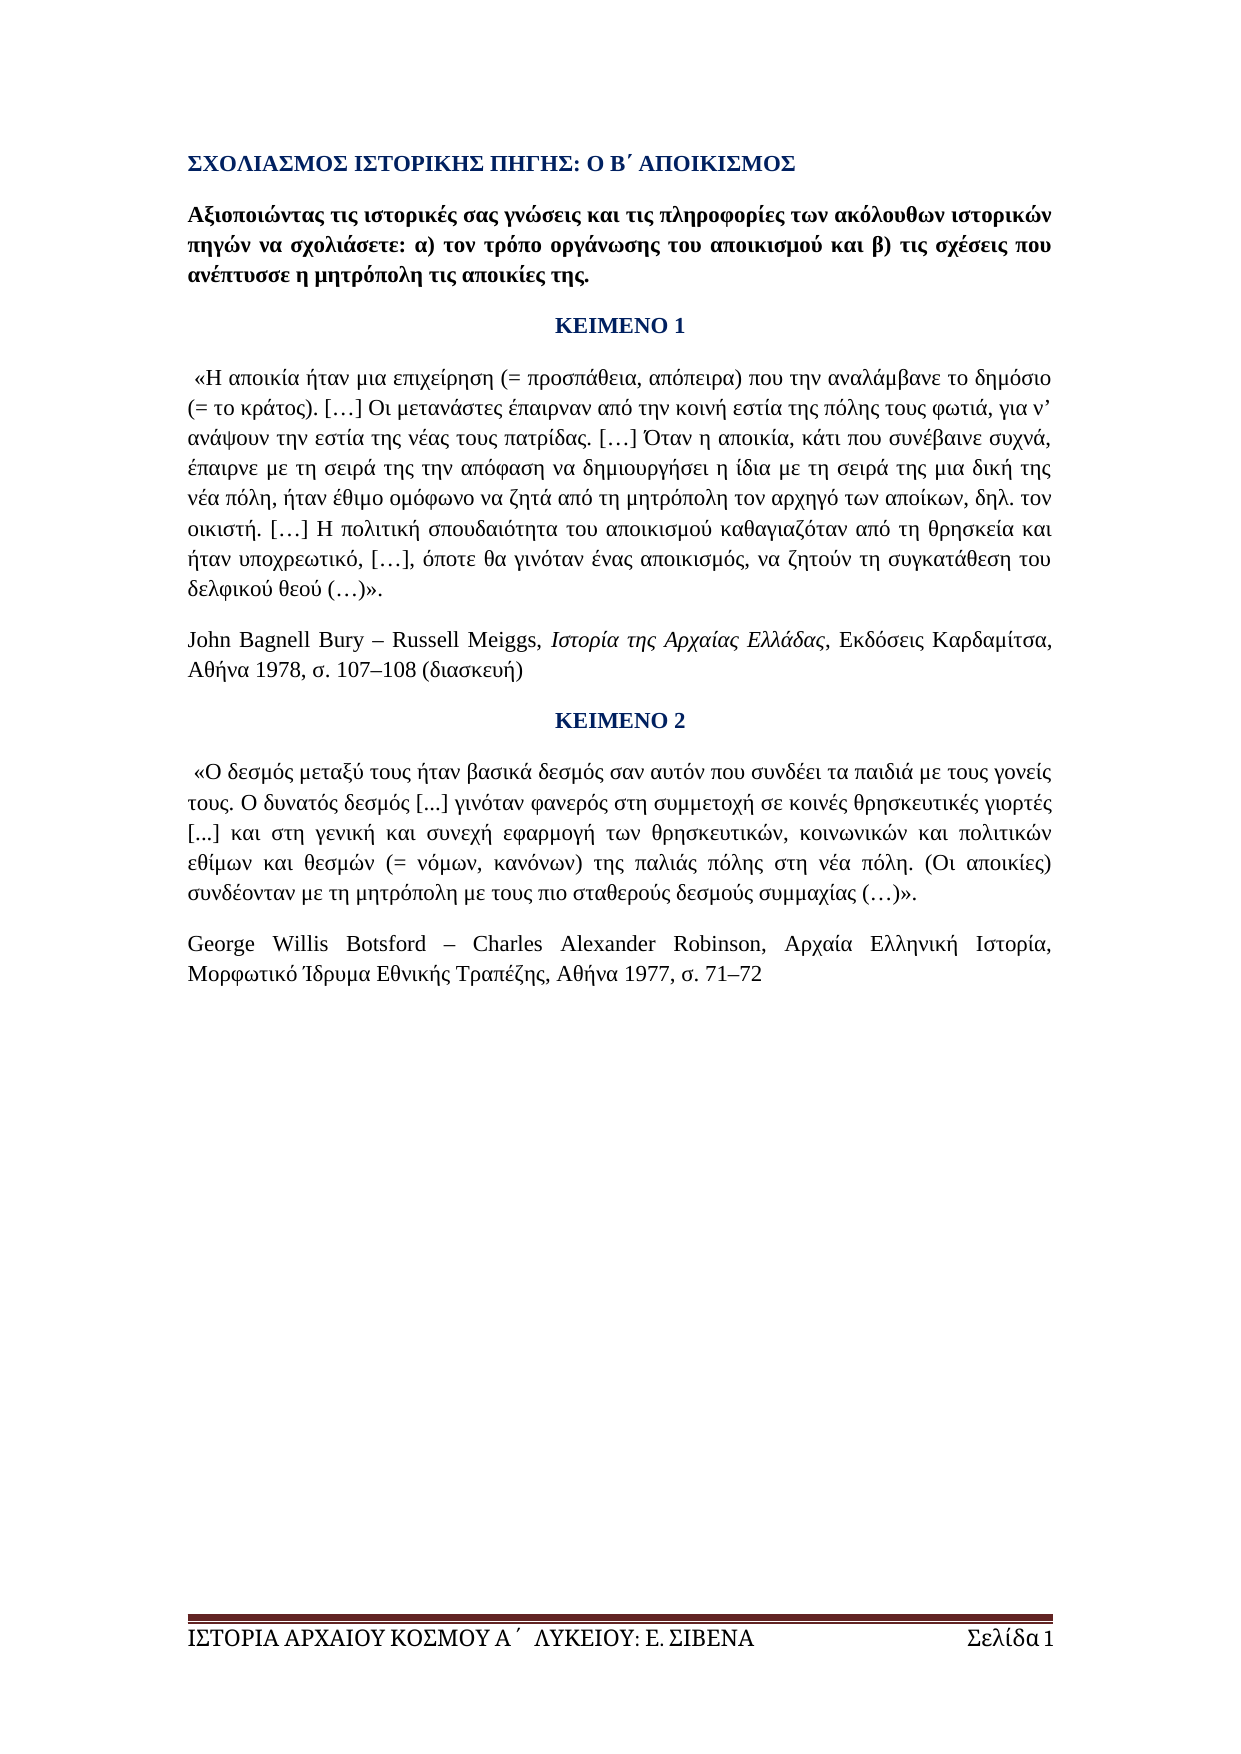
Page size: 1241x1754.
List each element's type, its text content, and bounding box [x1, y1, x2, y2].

text «Ο δεσμός μεταξύ τους ήταν βασικά δεσμός σαν αυτόν που συνδέει τα παιδιά με τους γονείς τους. Ο δυνατός δεσμός [...] γινόταν φανερός στη συμμετοχή σε κοινές θρησκευτικές γιορτές [...] και στη γενική και συνεχή εφαρμογή των θρησκευτικών, κοινωνικών και πολιτικών εθίμων και θεσμών (= νόμων, κανόνων) της παλιάς πόλης στη νέα πόλη. (Οι αποικίες) συνδέονταν με τη μητρόπολη με τους πιο σταθερούς δεσμούς συμμαχίας (…)». [187, 758, 1053, 906]
text «Η αποικία ήταν μια επιχείρηση (= προσπάθεια, απόπειρα) που την αναλάμβανε το δημόσιο (= το κράτος). […] Οι μετανάστες έπαιρναν από την κοινή εστία της πόλης τους φωτιά, για ν’ ανάψουν την εστία της νέας τους πατρίδας. […] Όταν η αποικία, κάτι που συνέβαινε συχνά, έπαιρνε με τη σειρά της την απόφαση να δημιουργήσει η ίδια με τη σειρά της μια δική της νέα πόλη, ήταν έθιμο ομόφωνο να ζητά από τη μητρόπολη τον αρχηγό των αποίκων, δηλ. τον οικιστή. […] Η πολιτική σπουδαιότητα του αποικισμού καθαγιαζόταν από τη θρησκεία και ήταν υποχρεωτικό, […], όποτε θα γινόταν ένας αποικισμός, να ζητούν τη συγκατάθεση του δελφικού θεού (…)». [187, 363, 1053, 601]
text ΚΕΙΜΕΝΟ 1 [187, 312, 1053, 339]
text John Bagnell Bury – Russell Meiggs, Ιστορία της Αρχαίας Ελλάδας, Εκδόσεις Καρδαμίτσα, Αθήνα 1978, σ. 107–108 (διασκευή) [187, 626, 1053, 683]
text ΣΧΟΛΙΑΣΜΟΣ ΙΣΤΟΡΙΚΗΣ ΠΗΓΗΣ: Ο Β΄ ΑΠΟΙΚΙΣΜΟΣ [187, 150, 1053, 176]
text George Willis Botsford – Charles Alexander Robinson, Αρχαία Ελληνική Ιστορία, Μορφωτικό Ίδρυμα Εθνικής Τραπέζης, Αθήνα 1977, σ. 71–72 [187, 930, 1053, 987]
text ΚΕΙΜΕΝΟ 2 [187, 707, 1053, 734]
text Αξιοποιώντας τις ιστορικές σας γνώσεις και τις πληροφορίες των ακόλουθων ιστορικών πηγών να σχολιάσετε: α) τον τρόπο οργάνωσης του αποικισμού και β) τις σχέσεις που ανέπτυσσε η μητρόπολη τις αποικίες της. [187, 201, 1053, 288]
